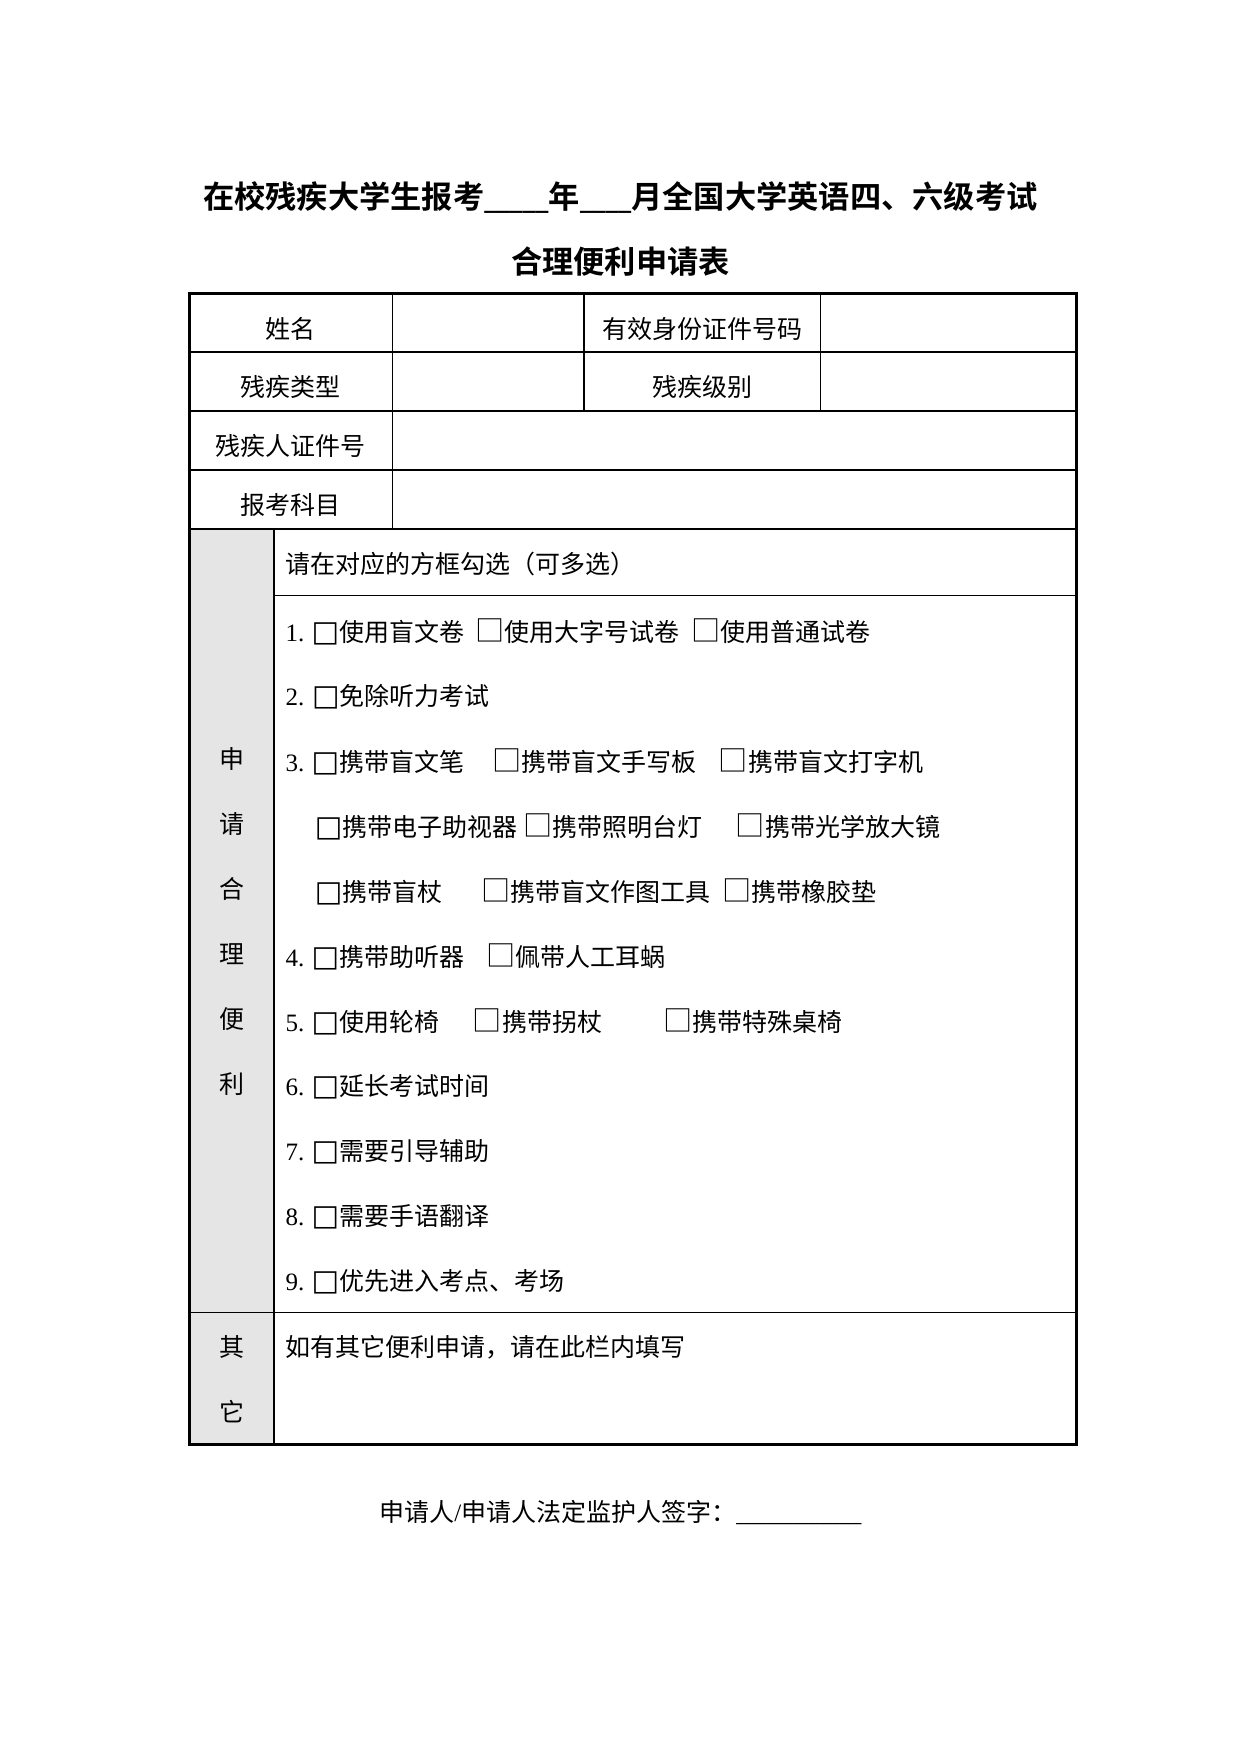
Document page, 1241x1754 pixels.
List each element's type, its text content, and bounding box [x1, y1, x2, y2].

table_cell 申 请 合 理 便 利 [191, 530, 273, 1311]
table_cell 其 它 [191, 1313, 273, 1443]
table_cell 请在对应的方框勾选（可多选） [275, 530, 1075, 595]
table_cell 残疾级别 [585, 353, 820, 410]
table_cell [393, 353, 583, 410]
text 申请人/申请人法定监护人签字：__________ [187, 1478, 1053, 1543]
table_cell 报考科目 [191, 471, 392, 528]
text 合理便利申请表 [187, 227, 1053, 292]
table_cell [821, 353, 1075, 410]
table_cell [393, 412, 1075, 469]
text 在校残疾大学生报考_____年____月全国大学英语四、六级考试 [187, 162, 1053, 227]
table_cell 残疾类型 [191, 353, 392, 410]
table_header [393, 295, 583, 351]
table_cell [393, 471, 1075, 528]
table_header [821, 295, 1075, 351]
table_header 有效身份证件号码 [585, 295, 820, 351]
table_cell 1. □使用盲文卷 □使用大字号试卷 □使用普通试卷 2. □免除听力考试 3. □携带盲文笔 □携带盲文手写板 □携带盲文打字机 □携带电子助视器 □携带照明台灯 □携带光学放大镜 □携带盲杖 □携带盲文作图工具 □携带橡胶垫 4. □携带助听器 □佩带人工耳蜗 5. □使用轮椅 □携带拐杖 □携带特殊桌椅 6. □延长考试时间 7. □需要引导辅助 8. □需要手语翻译 9. □优先进入考点、考场 [275, 596, 1075, 1311]
table_header 姓名 [191, 295, 392, 351]
table_cell 残疾人证件号 [191, 412, 392, 469]
table_cell 如有其它便利申请，请在此栏内填写 [275, 1313, 1075, 1443]
